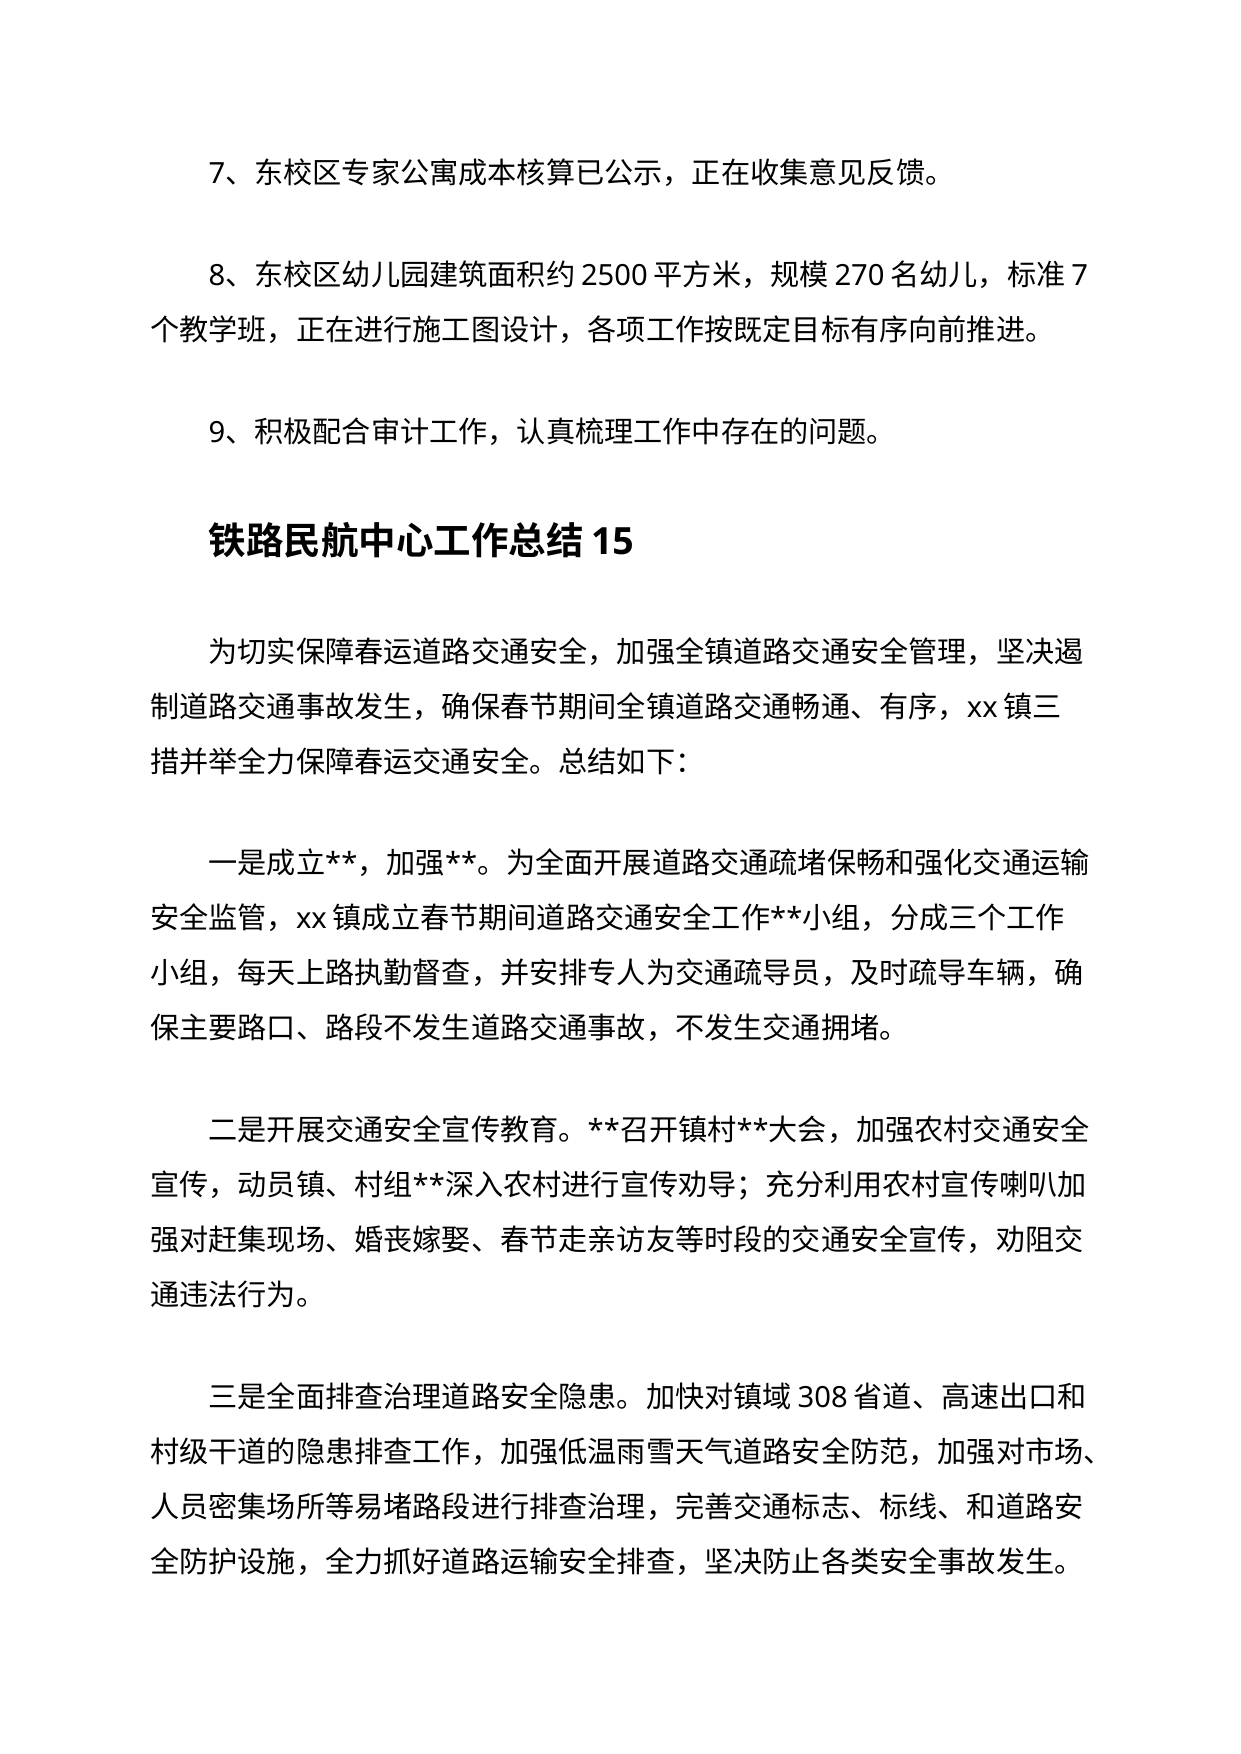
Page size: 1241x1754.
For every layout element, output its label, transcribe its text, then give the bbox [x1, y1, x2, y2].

text 二是开展交通安全宣传教育。**召开镇村**大会，加强农村交通安全宣传，动员镇、村组**深入农村进行宣传劝导；充分利用农村宣传喇叭加强对赶集现场、婚丧嫁娶、春节走亲访友等时段的交通安全宣传，劝阻交通违法行为。 [150, 1107, 1090, 1314]
text 三是全面排查治理道路安全隐患。加快对镇域308省道、高速出口和村级干道的隐患排查工作，加强低温雨雪天气道路安全防范，加强对市场、人员密集场所等易堵路段进行排查治理，完善交通标志、标线、和道路安全防护设施，全力抓好道路运输安全排查，坚决防止各类安全事故发生。 [150, 1373, 1090, 1580]
text 9、积极配合审计工作，认真梳理工作中存在的问题。 [150, 409, 1090, 451]
text 铁路民航中心工作总结15 [150, 511, 1090, 565]
text 为切实保障春运道路交通安全，加强全镇道路交通安全管理，坚决遏制道路交通事故发生，确保春节期间全镇道路交通畅通、有序，xx镇三措并举全力保障春运交通安全。总结如下： [150, 628, 1090, 781]
text 一是成立**，加强**。为全面开展道路交通疏堵保畅和强化交通运输安全监管，xx镇成立春节期间道路交通安全工作**小组，分成三个工作小组，每天上路执勤督查，并安排专人为交通疏导员，及时疏导车辆，确保主要路口、路段不发生道路交通事故，不发生交通拥堵。 [150, 840, 1090, 1047]
text 8、东校区幼儿园建筑面积约2500平方米，规模270名幼儿，标准7个教学班，正在进行施工图设计，各项工作按既定目标有序向前推进。 [150, 252, 1090, 349]
text 7、东校区专家公寓成本核算已公示，正在收集意见反馈。 [150, 150, 1090, 192]
